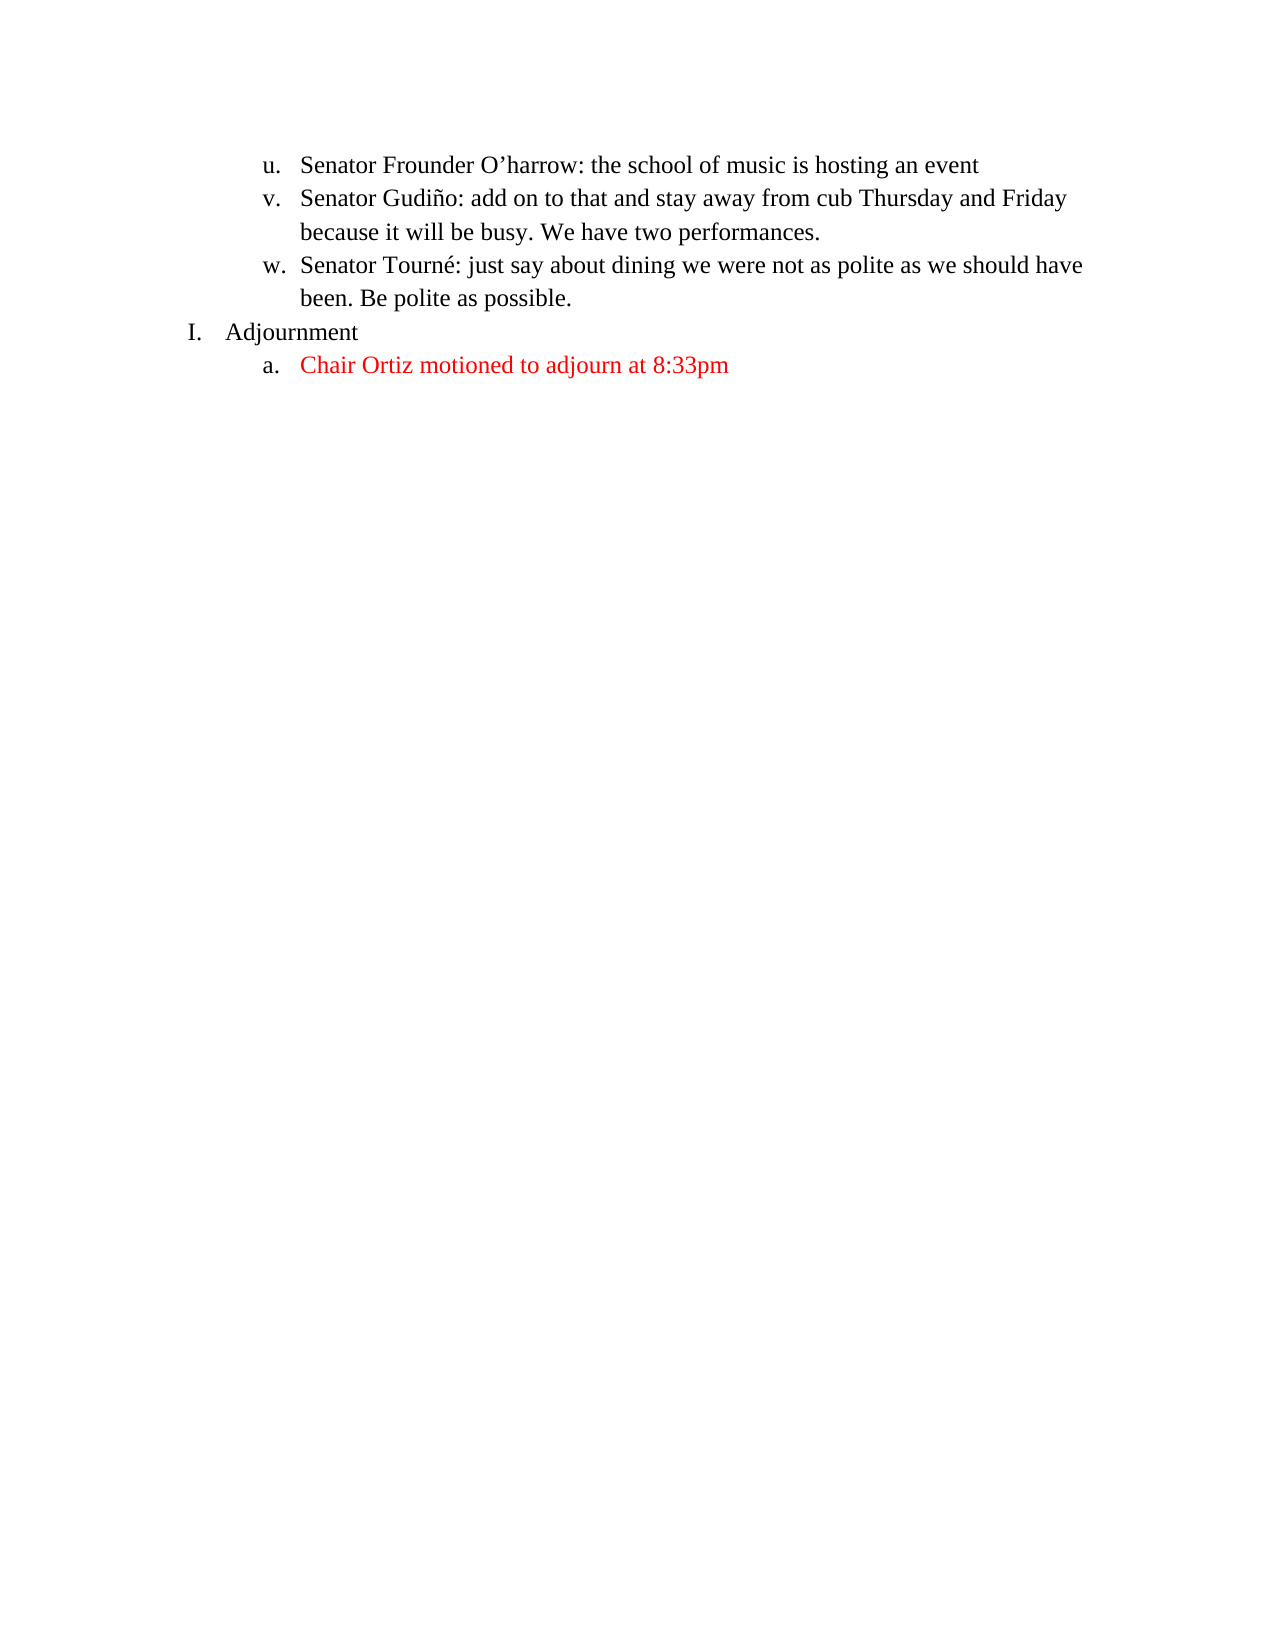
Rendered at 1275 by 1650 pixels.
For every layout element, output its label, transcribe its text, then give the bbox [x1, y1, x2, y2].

list Senator Tourné: just say about dining we were not as polite as we should have been. Be polite as possible. [262, 250, 1125, 312]
list Senator Frounder O’harrow: the school of music is hosting an event [262, 150, 1125, 179]
list Senator Gudiño: add on to that and stay away from cub Thursday and Friday because it will be busy. We have two performances. [262, 183, 1125, 245]
list Chair Ortiz motioned to adjourn at 8:33pm [262, 350, 1125, 379]
list Adjournment [187, 317, 1125, 345]
